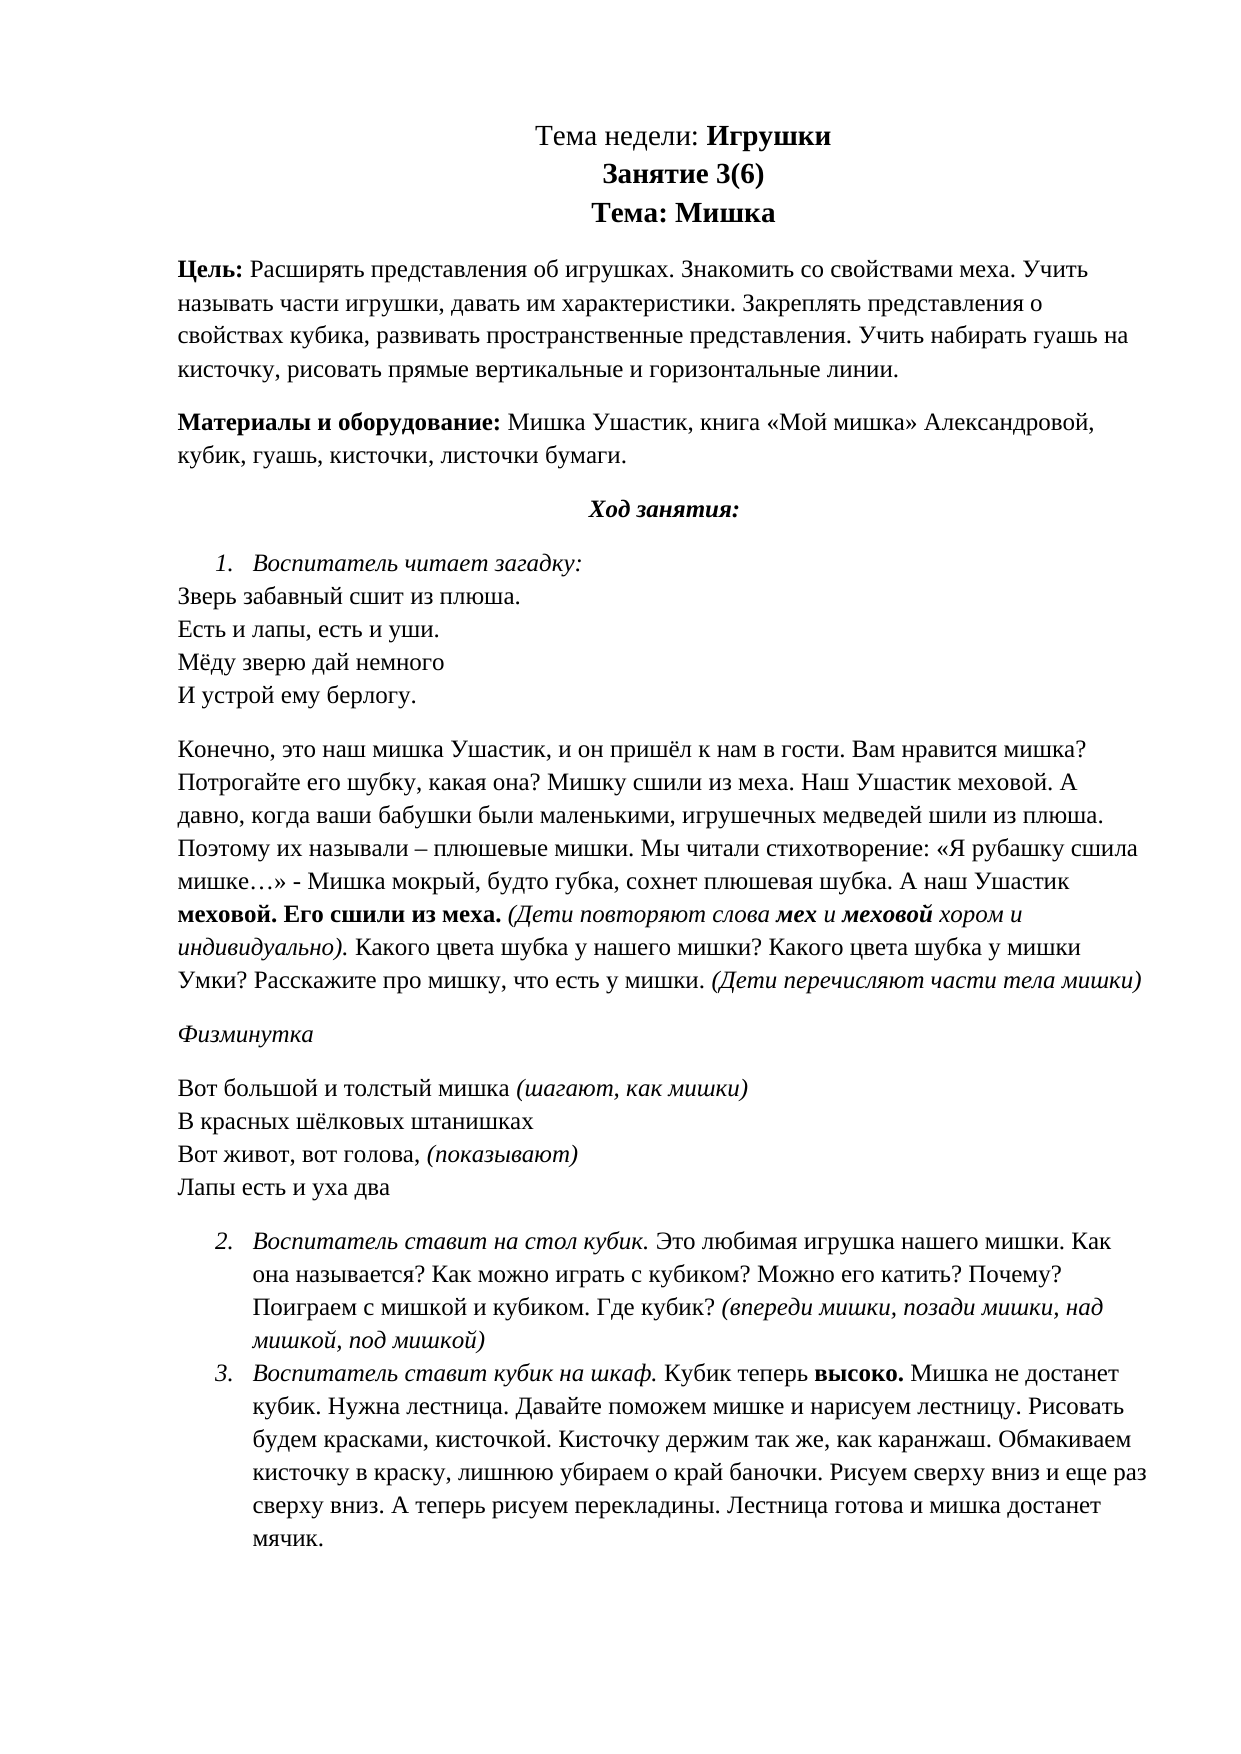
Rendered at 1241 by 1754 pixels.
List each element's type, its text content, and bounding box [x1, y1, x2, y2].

text Цель: Расширять представления об игрушках. Знакомить со свойствами меха. Учить называть части игрушки, давать им характеристики. Закреплять представления о свойствах кубика, развивать пространственные представления. Учить набирать гуашь на кисточку, рисовать прямые вертикальные и горизонтальные линии. [177, 254, 1152, 382]
text Вот большой и толстый мишка (шагают, как мишки) [177, 1073, 1152, 1102]
text Материалы и оборудование: Мишка Ушастик, книга «Мой мишка» Александровой, кубик, гуашь, кисточки, листочки бумаги. [177, 407, 1152, 469]
list Воспитатель читает загадку: [215, 548, 1152, 577]
text Тема недели: Игрушки [215, 118, 1152, 152]
text Лапы есть и уха два [177, 1172, 1152, 1201]
text Вот живот, вот голова, (показывают) [177, 1139, 1152, 1168]
text Есть и лапы, есть и уши. [177, 614, 1152, 643]
text Зверь забавный сшит из плюша. [177, 581, 1152, 610]
text В красных шёлковых штанишках [177, 1106, 1152, 1135]
list Воспитатель ставит на стол кубик. Это любимая игрушка нашего мишки. Как она называется? Как можно играть с кубиком? Можно его катить? Почему? Поиграем с мишкой и кубиком. Где кубик? (впереди мишки, позади мишки, над мишкой, под мишкой) [215, 1226, 1152, 1354]
text Тема: Мишка [215, 195, 1152, 229]
text Мёду зверю дай немного [177, 647, 1152, 676]
list Воспитатель ставит кубик на шкаф. Кубик теперь высоко. Мишка не достанет кубик. Нужна лестница. Давайте поможем мишке и нарисуем лестницу. Рисовать будем красками, кисточкой. Кисточку держим так же, как каранжаш. Обмакиваем кисточку в краску, лишнюю убираем о край баночки. Рисуем сверху вниз и еще раз сверху вниз. А теперь рисуем перекладины. Лестница готова и мишка достанет мячик. [215, 1358, 1152, 1552]
text Физминутка [177, 1019, 1152, 1048]
text Конечно, это наш мишка Ушастик, и он пришёл к нам в гости. Вам нравится мишка? Потрогайте его шубку, какая она? Мишку сшили из меха. Наш Ушастик меховой. А давно, когда ваши бабушки были маленькими, игрушечных медведей шили из плюша. Поэтому их называли – плюшевые мишки. Мы читали стихотворение: «Я рубашку сшила мишке…» - Мишка мокрый, будто губка, сохнет плюшевая шубка. А наш Ушастик меховой. Его сшили из меха. (Дети повторяют слова мех и меховой хором и индивидуально). Какого цвета шубка у нашего мишки? Какого цвета шубка у мишки Умки? Расскажите про мишку, что есть у мишки. (Дети перечисляют части тела мишки) [177, 734, 1152, 994]
text И устрой ему берлогу. [177, 680, 1152, 709]
text Занятие 3(6) [215, 157, 1152, 190]
text Ход занятия: [177, 494, 1152, 523]
